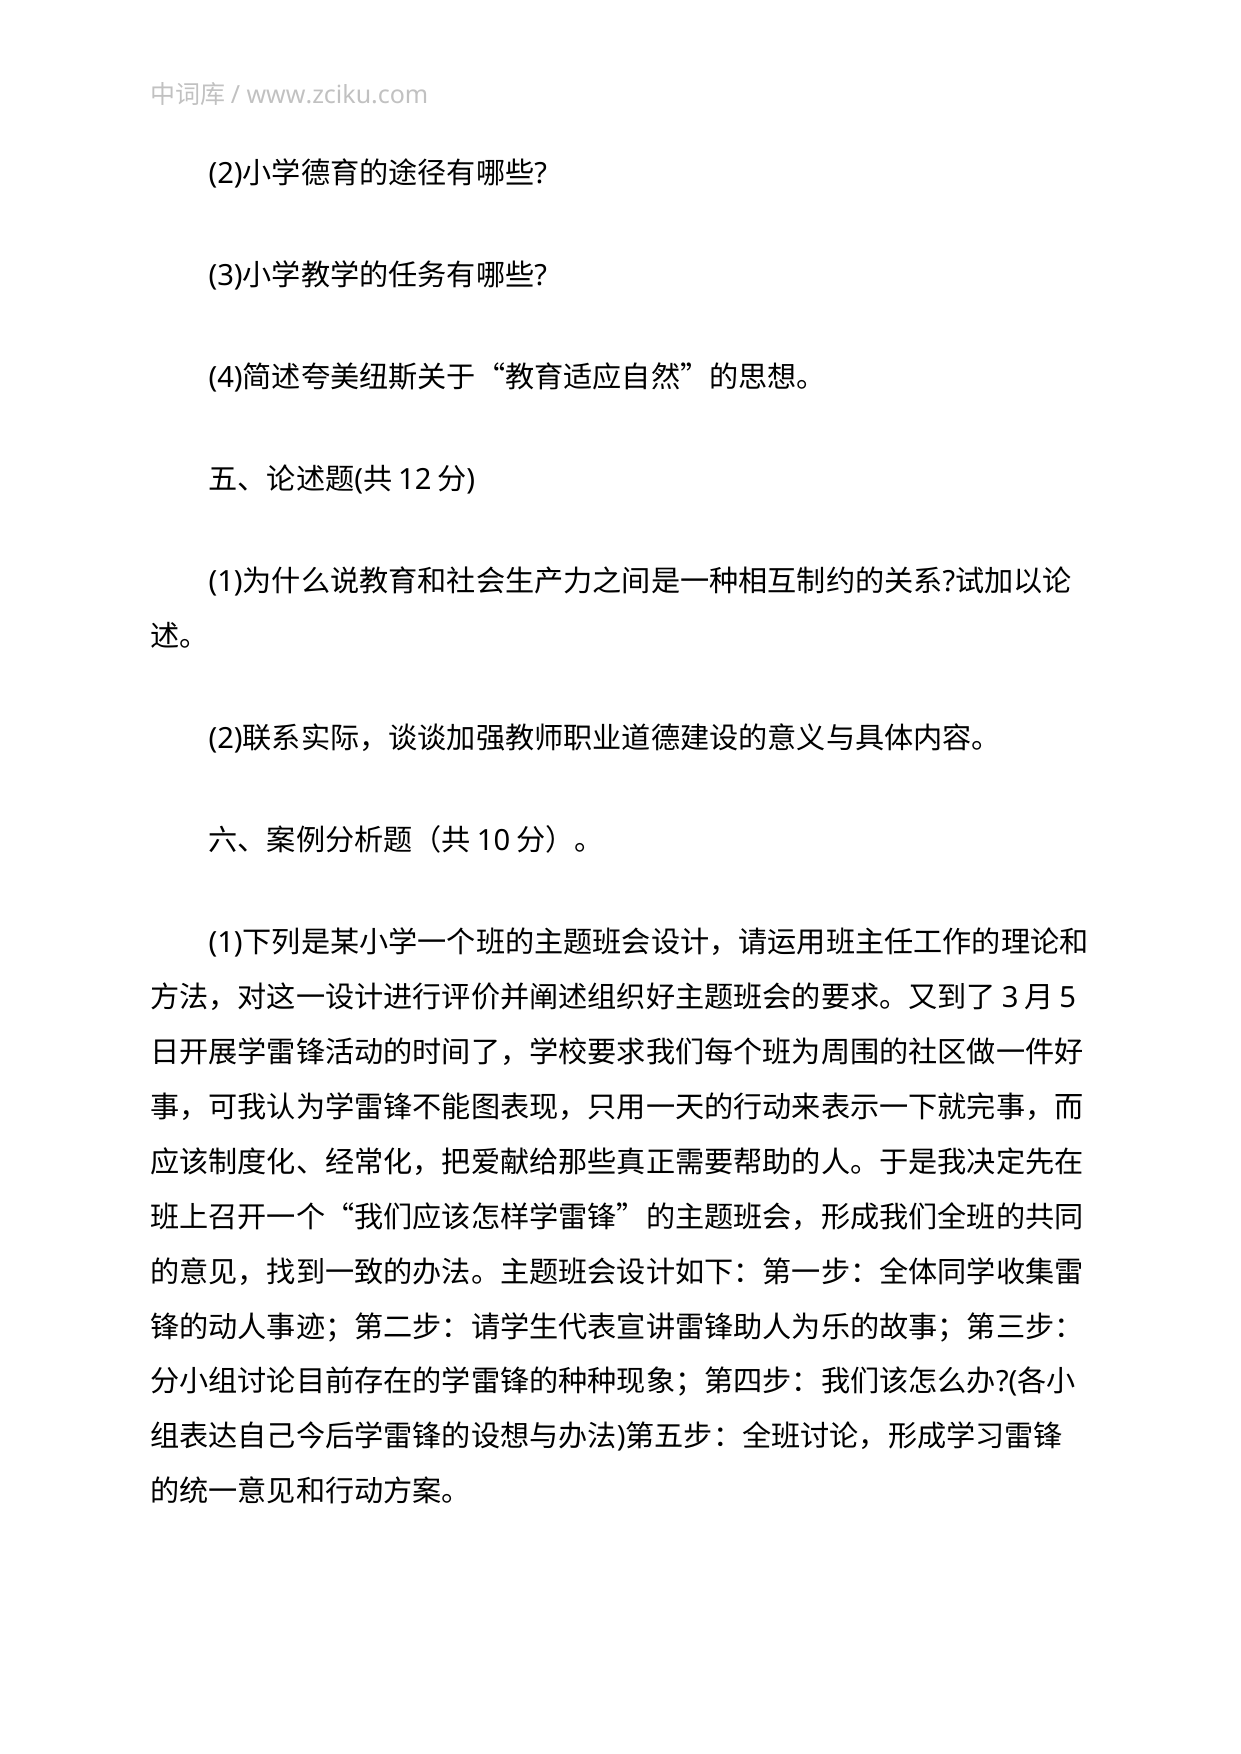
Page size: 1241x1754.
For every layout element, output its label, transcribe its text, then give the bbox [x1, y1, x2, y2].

text (2)联系实际，谈谈加强教师职业道德建设的意义与具体内容。 [150, 715, 1090, 757]
text (4)简述夸美纽斯关于“教育适应自然”的思想。 [150, 354, 1090, 396]
text 六、案例分析题（共10分）。 [150, 817, 1090, 859]
text (2)小学德育的途径有哪些? [150, 150, 1090, 192]
text (1)下列是某小学一个班的主题班会设计，请运用班主任工作的理论和方法，对这一设计进行评价并阐述组织好主题班会的要求。又到了3月5日开展学雷锋活动的时间了，学校要求我们每个班为周围的社区做一件好事，可我认为学雷锋不能图表现，只用一天的行动来表示一下就完事，而应该制度化、经常化，把爱献给那些真正需要帮助的人。于是我决定先在班上召开一个“我们应该怎样学雷锋”的主题班会，形成我们全班的共同的意见，找到一致的办法。主题班会设计如下：第一步：全体同学收集雷锋的动人事迹；第二步：请学生代表宣讲雷锋助人为乐的故事；第三步：分小组讨论目前存在的学雷锋的种种现象；第四步：我们该怎么办?(各小组表达自己今后学雷锋的设想与办法)第五步：全班讨论，形成学习雷锋的统一意见和行动方案。 [150, 919, 1090, 1510]
text 五、论述题(共12分) [150, 456, 1090, 498]
text (1)为什么说教育和社会生产力之间是一种相互制约的关系?试加以论述。 [150, 558, 1090, 655]
text (3)小学教学的任务有哪些? [150, 252, 1090, 294]
